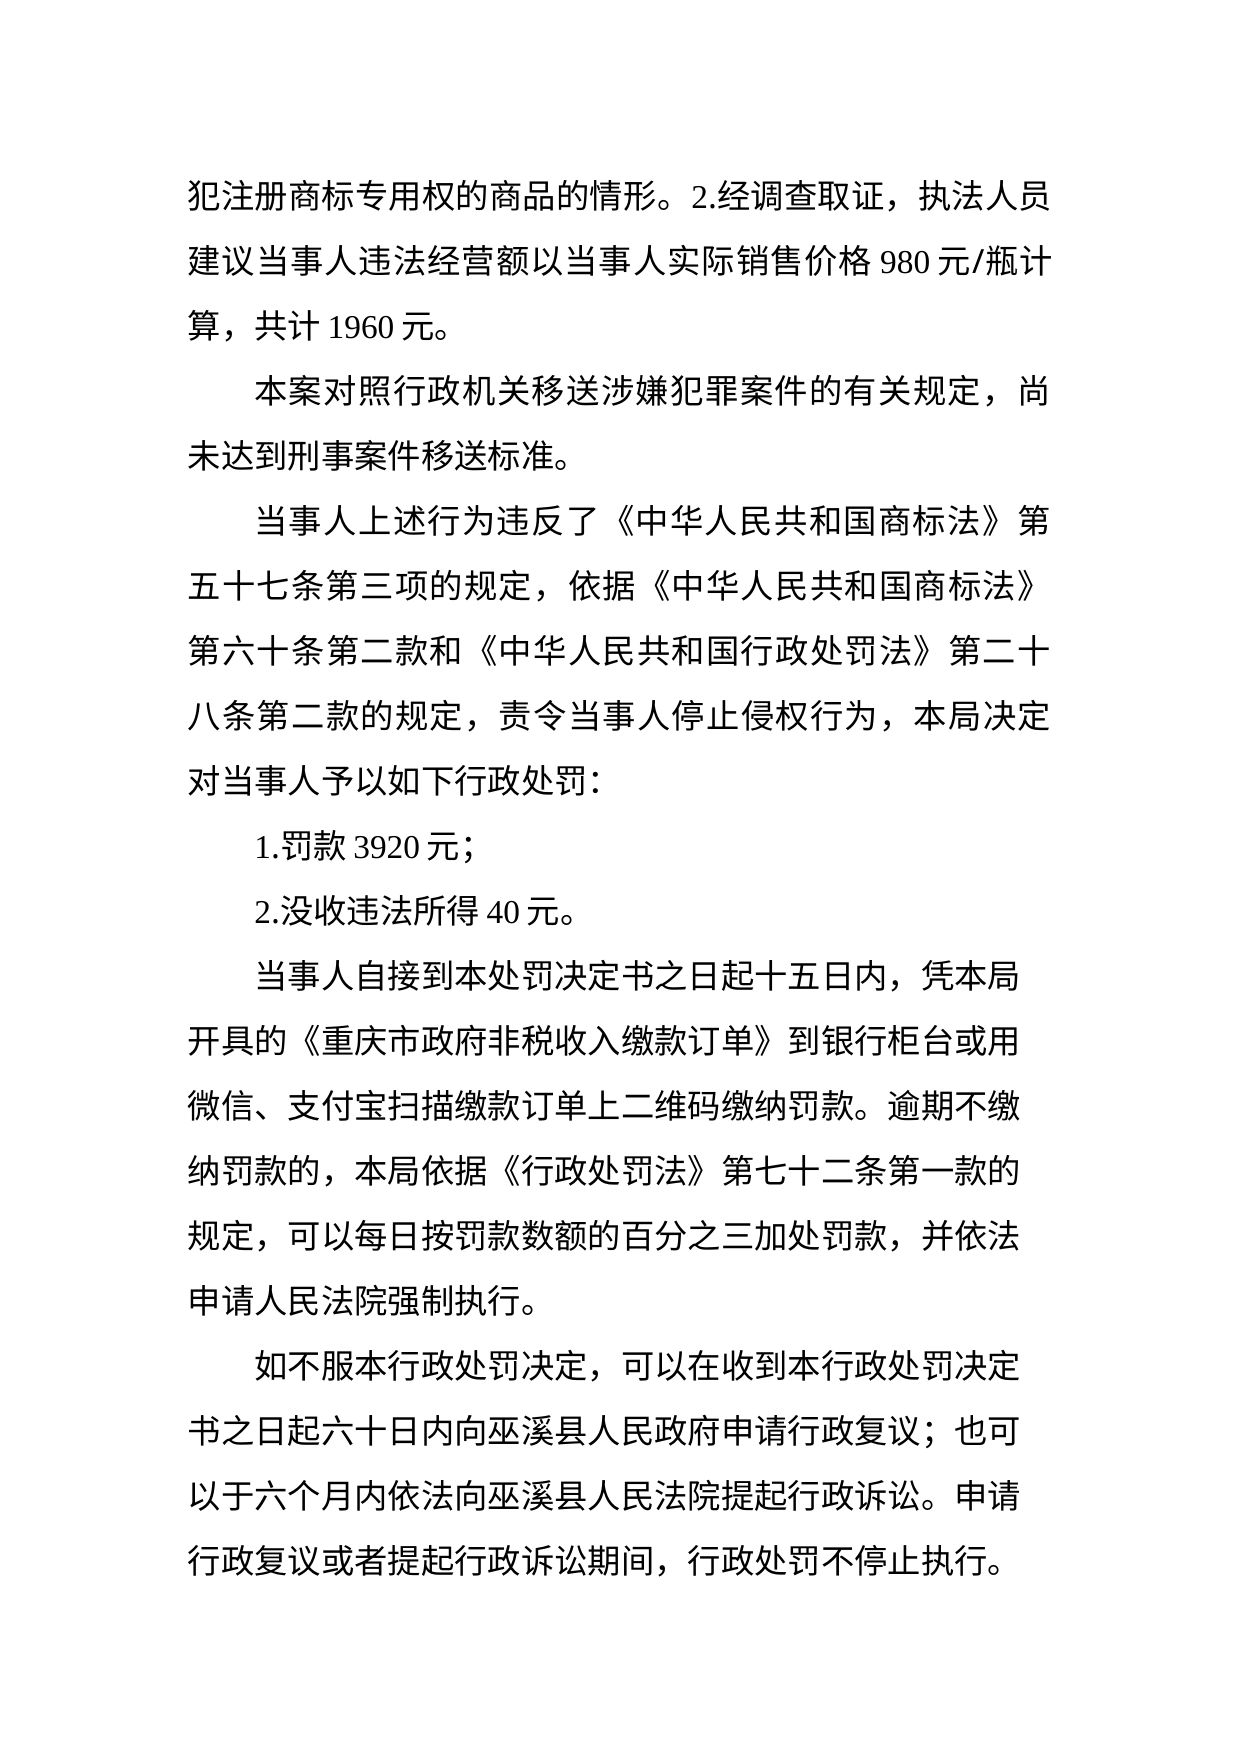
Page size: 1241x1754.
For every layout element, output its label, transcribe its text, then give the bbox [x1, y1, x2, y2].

text 2.没收违法所得40元。 [187, 877, 1053, 942]
text 当事人自接到本处罚决定书之日起十五日内，凭本局开具的《重庆市政府非税收入缴款订单》到银行柜台或用微信、支付宝扫描缴款订单上二维码缴纳罚款。逾期不缴纳罚款的，本局依据《行政处罚法》第七十二条第一款的规定，可以每日按罚款数额的百分之三加处罚款，并依法申请人民法院强制执行。 [187, 942, 1053, 1332]
text 1.罚款3920元； [187, 812, 1053, 877]
text 当事人上述行为违反了《中华人民共和国商标法》第五十七条第三项的规定，依据《中华人民共和国商标法》第六十条第二款和《中华人民共和国行政处罚法》第二十八条第二款的规定，责令当事人停止侵权行为，本局决定对当事人予以如下行政处罚： [187, 487, 1053, 812]
text 如不服本行政处罚决定，可以在收到本行政处罚决定书之日起六十日内向巫溪县人民政府申请行政复议；也可以于六个月内依法向巫溪县人民法院提起行政诉讼。申请行政复议或者提起行政诉讼期间，行政处罚不停止执行。 [187, 1332, 1053, 1592]
text 本案对照行政机关移送涉嫌犯罪案件的有关规定，尚未达到刑事案件移送标准。 [187, 357, 1053, 487]
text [187, 162, 1053, 357]
